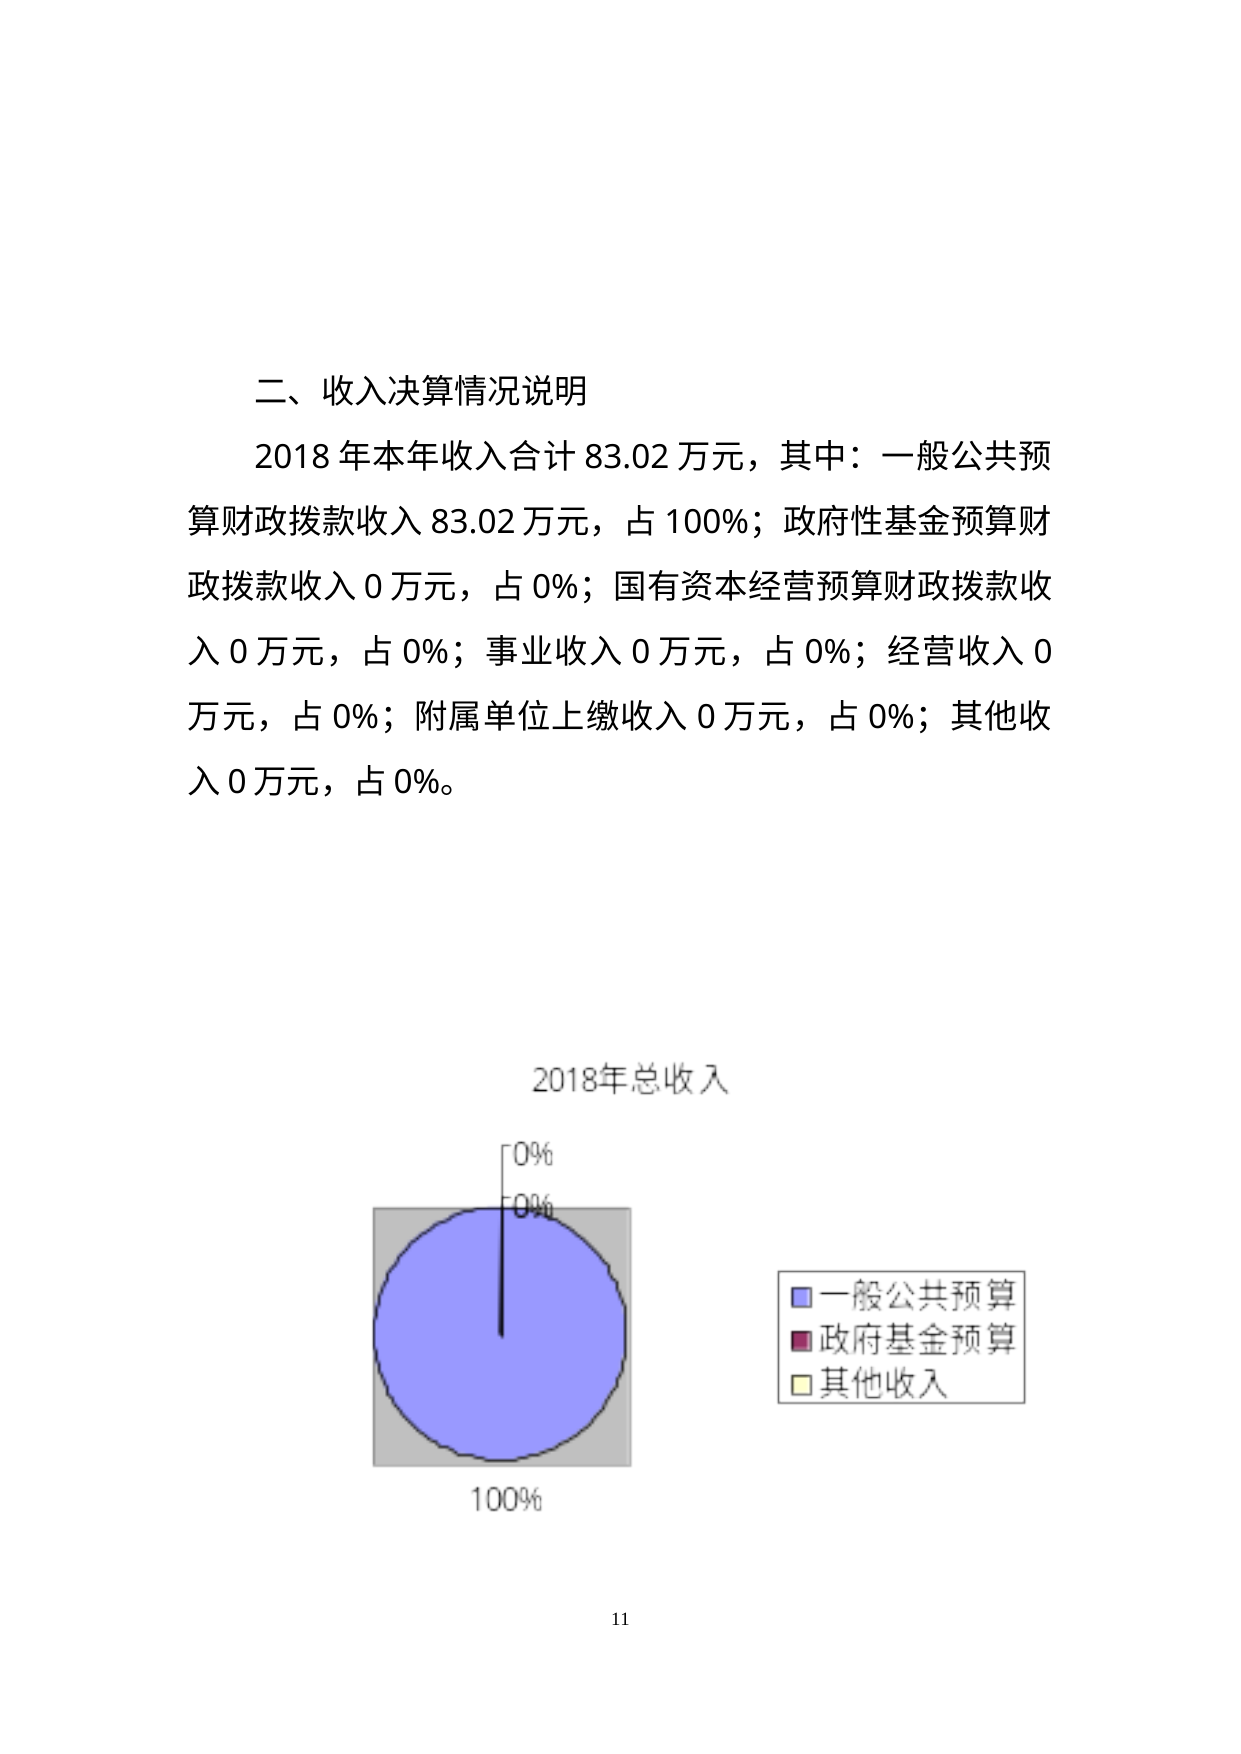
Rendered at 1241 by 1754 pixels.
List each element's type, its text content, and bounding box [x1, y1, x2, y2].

text 2018年本年收入合计83.02万元，其中：一般公共预算财政拨款收入83.02万元，占100%；政府性基金预算财政拨款收入0万元，占0%；国有资本经营预算财政拨款收入0万元，占0%；事业收入0万元，占0%；经营收入0万元，占0%；附属单位上缴收入0万元，占0%；其他收入0万元，占0%。 [187, 422, 1053, 812]
list 二、收入决算情况说明 [254, 357, 1053, 422]
